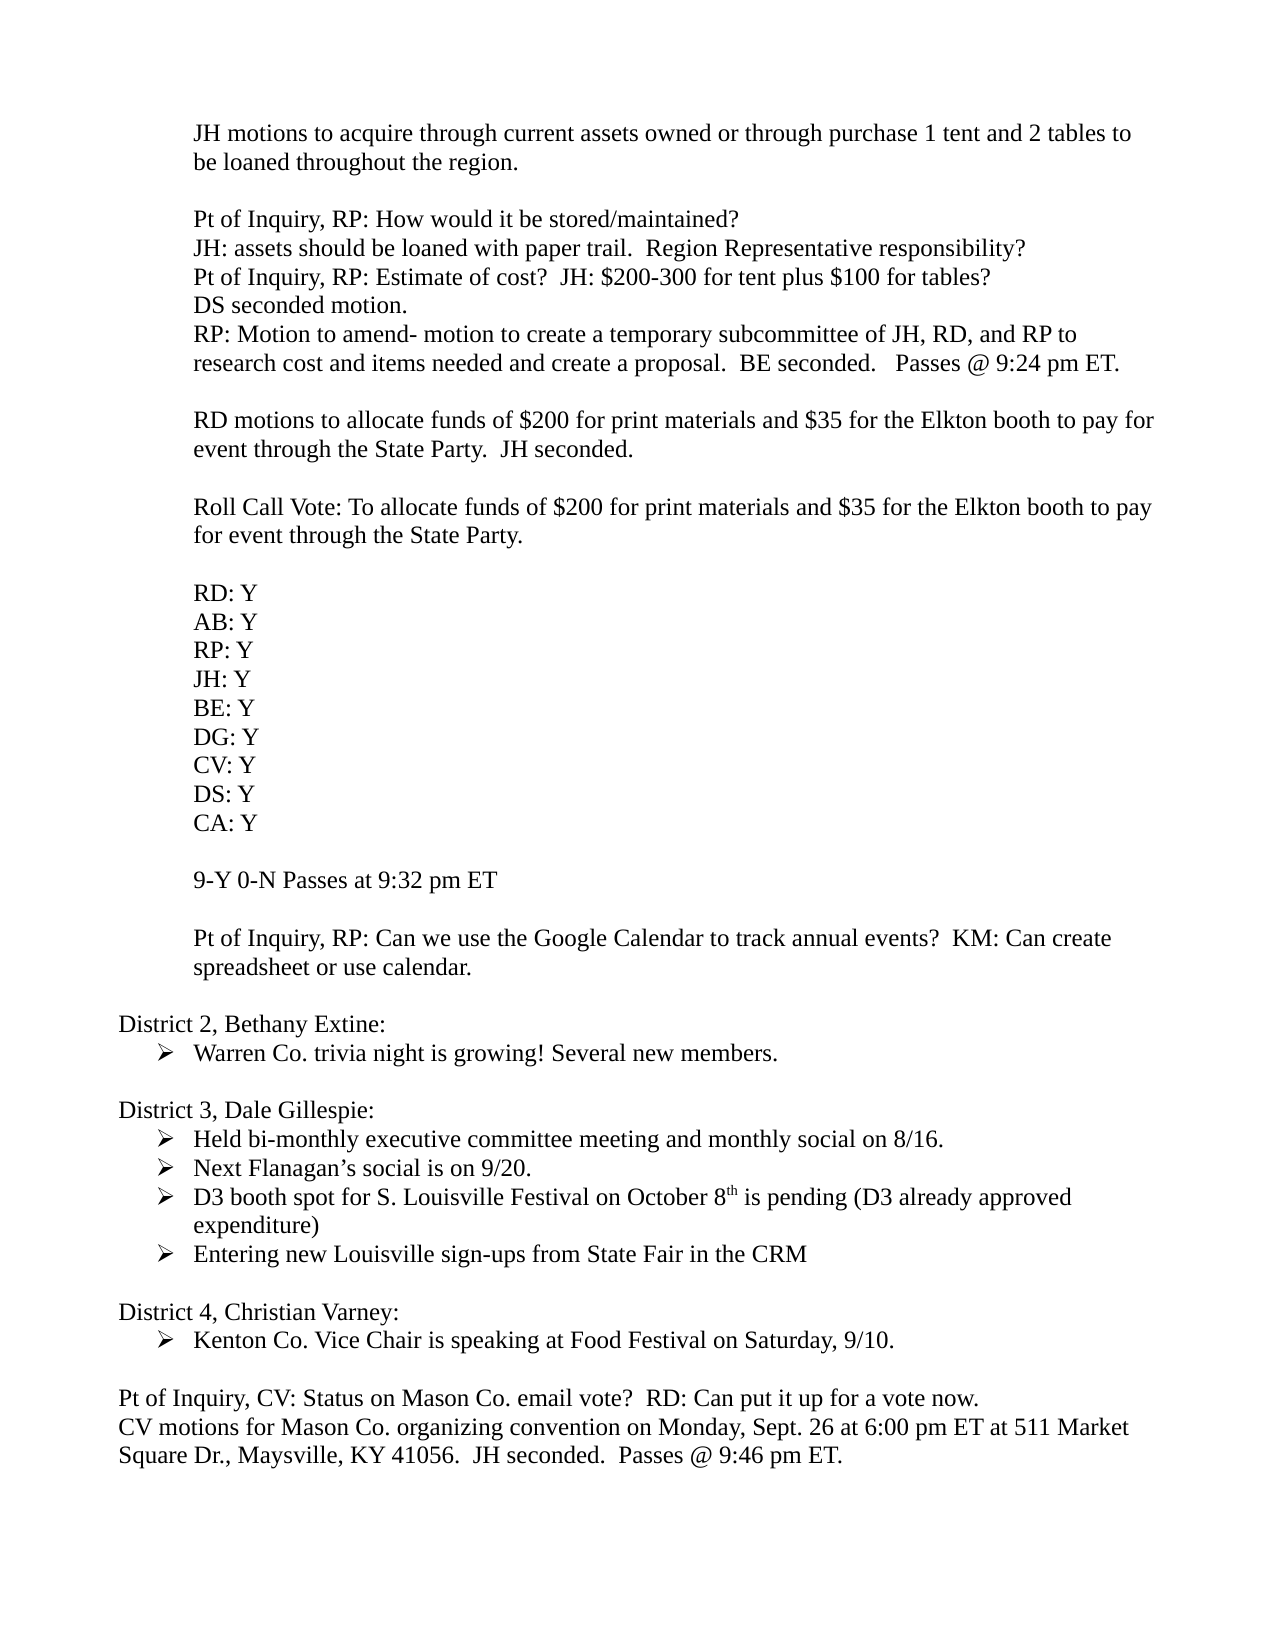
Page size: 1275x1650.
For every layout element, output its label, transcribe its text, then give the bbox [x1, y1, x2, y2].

list JH: assets should be loaned with paper trail. Region Representative responsibility? [193, 233, 1157, 262]
list DG: Y [193, 722, 1157, 751]
list DS seconded motion. [193, 291, 1157, 319]
list RP: Motion to amend- motion to create a temporary subcommittee of JH, RD, and RP to research cost and items needed and create a proposal. BE seconded. Passes @ 9:24 pm ET. [193, 319, 1157, 377]
text District 3, Dale Gillespie: [118, 1096, 1157, 1124]
list RD motions to allocate funds of $200 for print materials and $35 for the Elkton booth to pay for event through the State Party. JH seconded. [193, 406, 1157, 463]
text District 2, Bethany Extine: [118, 1009, 1157, 1038]
list Entering new Louisville sign-ups from State Fair in the CRM [156, 1239, 1157, 1268]
list Next Flanagan’s social is on 9/20. [156, 1153, 1157, 1182]
list Warren Co. trivia night is growing! Several new members. [156, 1038, 1157, 1067]
list RD: Y [193, 578, 1157, 607]
list AB: Y [193, 607, 1157, 636]
list 9-Y 0-N Passes at 9:32 pm ET [193, 866, 1157, 894]
list CV: Y [193, 751, 1157, 779]
list Pt of Inquiry, RP: Can we use the Google Calendar to track annual events? KM: Can create spreadsheet or use calendar. [193, 923, 1157, 981]
text Pt of Inquiry, CV: Status on Mason Co. email vote? RD: Can put it up for a vote now. [118, 1383, 1157, 1412]
list Held bi-monthly executive committee meeting and monthly social on 8/16. [156, 1124, 1157, 1153]
list BE: Y [193, 693, 1157, 722]
list D3 booth spot for S. Louisville Festival on October 8th is pending (D3 already approved expenditure) [156, 1182, 1157, 1239]
list Pt of Inquiry, RP: Estimate of cost? JH: $200-300 for tent plus $100 for tables? [193, 262, 1157, 291]
list CA: Y [193, 808, 1157, 837]
list JH: Y [193, 664, 1157, 693]
list RP: Y [193, 636, 1157, 664]
text District 4, Christian Varney: [118, 1297, 1157, 1326]
list DS: Y [193, 779, 1157, 808]
list JH motions to acquire through current assets owned or through purchase 1 tent and 2 tables to be loaned throughout the region. [193, 118, 1157, 176]
list Kenton Co. Vice Chair is speaking at Food Festival on Saturday, 9/10. [156, 1326, 1157, 1354]
text CV motions for Mason Co. organizing convention on Monday, Sept. 26 at 6:00 pm ET at 511 Market Square Dr., Maysville, KY 41056. JH seconded. Passes @ 9:46 pm ET. [118, 1412, 1157, 1469]
list Roll Call Vote: To allocate funds of $200 for print materials and $35 for the Elkton booth to pay for event through the State Party. [193, 492, 1157, 549]
list Pt of Inquiry, RP: How would it be stored/maintained? [193, 204, 1157, 233]
